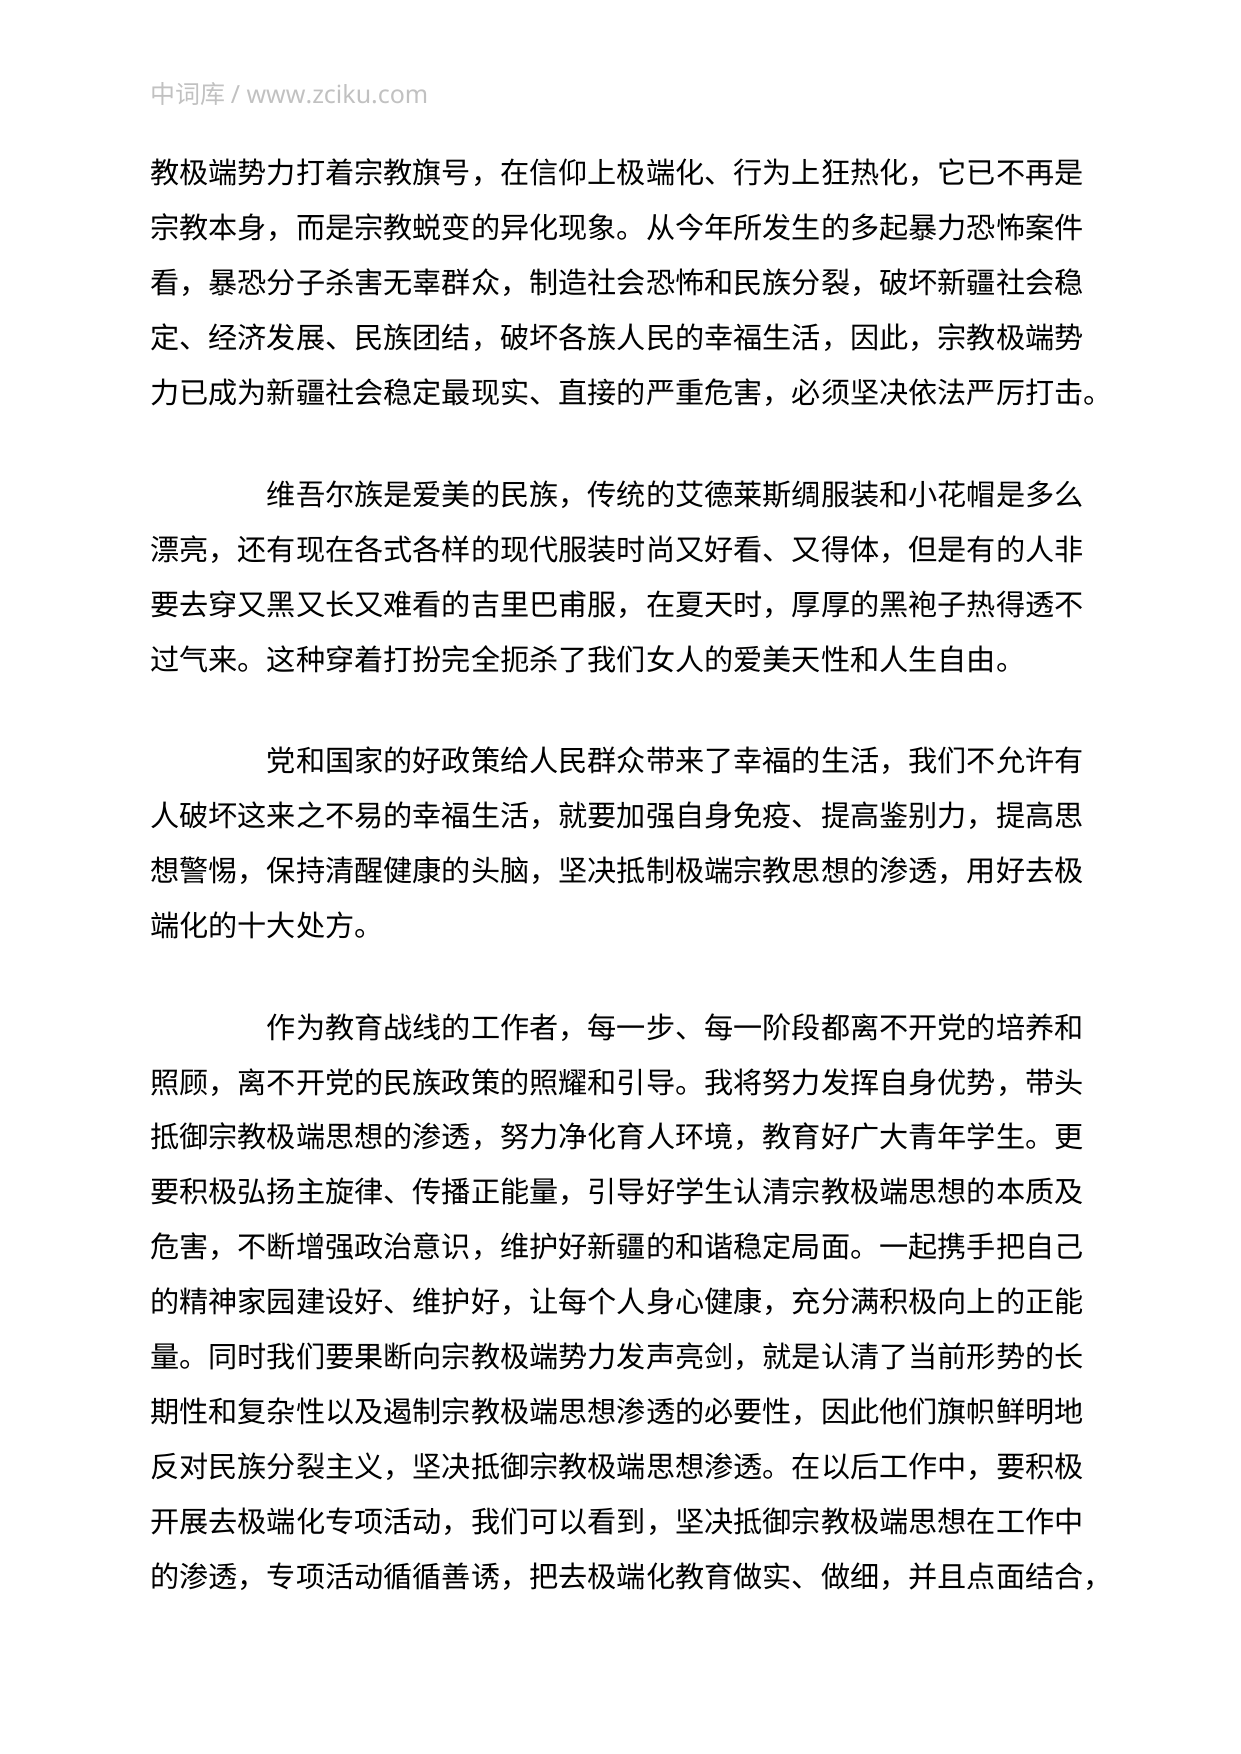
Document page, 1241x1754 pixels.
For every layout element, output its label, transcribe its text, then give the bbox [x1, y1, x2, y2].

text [150, 1004, 1090, 1596]
text 维吾尔族是爱美的民族，传统的艾德莱斯绸服装和小花帽是多么漂亮，还有现在各式各样的现代服装时尚又好看、又得体，但是有的人非要去穿又黑又长又难看的吉里巴甫服，在夏天时，厚厚的黑袍子热得透不过气来。这种穿着打扮完全扼杀了我们女人的爱美天性和人生自由。 [150, 471, 1090, 678]
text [150, 150, 1090, 412]
text 党和国家的好政策给人民群众带来了幸福的生活，我们不允许有人破坏这来之不易的幸福生活，就要加强自身免疫、提高鉴别力，提高思想警惕，保持清醒健康的头脑，坚决抵制极端宗教思想的渗透，用好去极端化的十大处方。 [150, 738, 1090, 945]
